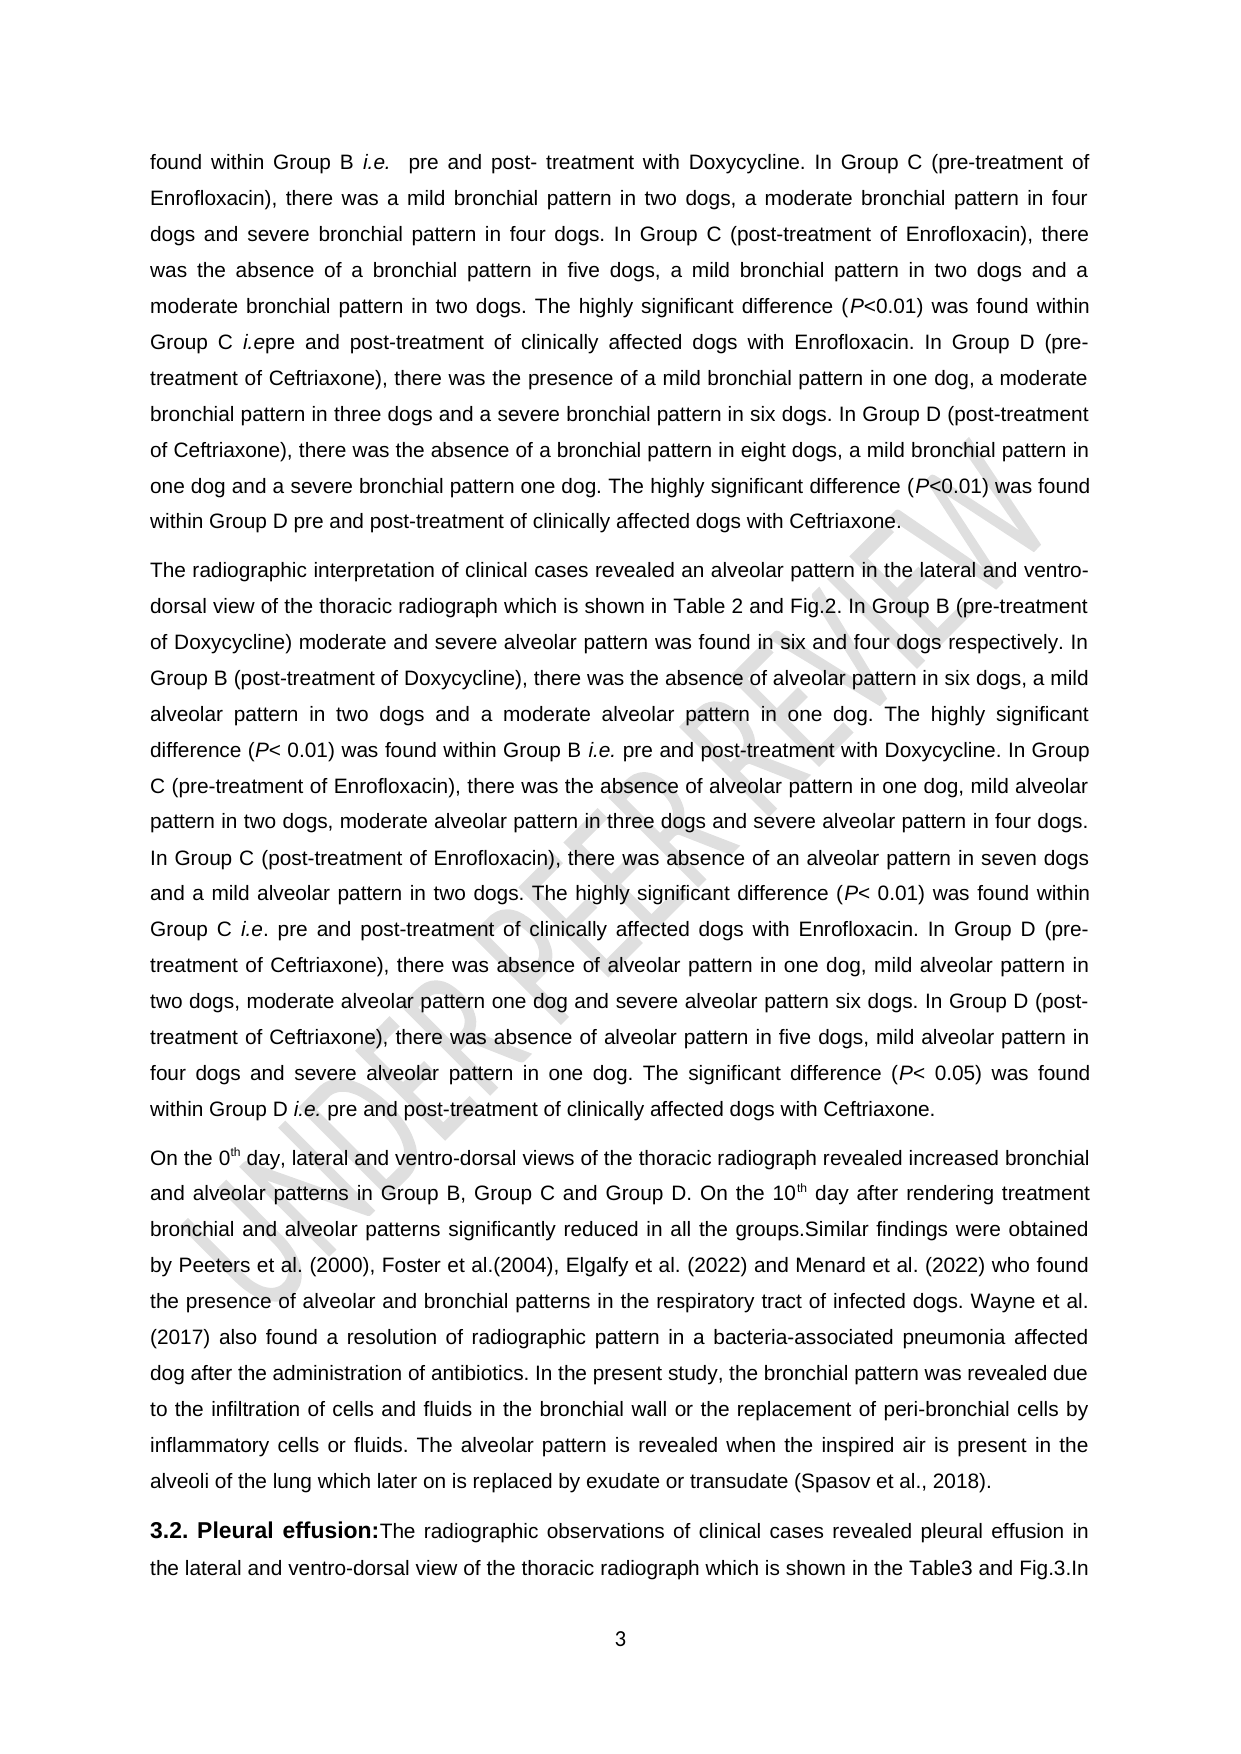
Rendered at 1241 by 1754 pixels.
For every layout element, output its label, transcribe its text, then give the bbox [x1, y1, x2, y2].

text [150, 1517, 1090, 1579]
text On the 0th day, lateral and ventro-dorsal views of the thoracic radiograph revealed increased bronchial and alveolar patterns in Group B, Group C and Group D. On the 10th day after rendering treatment bronchial and alveolar patterns significantly reduced in all the groups.Similar findings were obtained by Peeters et al. (2000), Foster et al.(2004), Elgalfy et al. (2022) and Menard et al. (2022) who found the presence of alveolar and bronchial patterns in the respiratory tract of infected dogs. Wayne et al. (2017) also found a resolution of radiographic pattern in a bacteria-associated pneumonia affected dog after the administration of antibiotics. In the present study, the bronchial pattern was revealed due to the infiltration of cells and fluids in the bronchial wall or the replacement of peri-bronchial cells by inflammatory cells or fluids. The alveolar pattern is revealed when the inspired air is present in the alveoli of the lung which later on is replaced by exudate or transudate (Spasov et al., 2018). [150, 1145, 1090, 1493]
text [150, 150, 1090, 533]
text The radiographic interpretation of clinical cases revealed an alveolar pattern in the lateral and ventro-dorsal view of the thoracic radiograph which is shown in Table 2 and Fig.2. In Group B (pre-treatment of Doxycycline) moderate and severe alveolar pattern was found in six and four dogs respectively. In Group B (post-treatment of Doxycycline), there was the absence of alveolar pattern in six dogs, a mild alveolar pattern in two dogs and a moderate alveolar pattern in one dog. The highly significant difference (P< 0.01) was found within Group B i.e. pre and post-treatment with Doxycycline. In Group C (pre-treatment of Enrofloxacin), there was the absence of alveolar pattern in one dog, mild alveolar pattern in two dogs, moderate alveolar pattern in three dogs and severe alveolar pattern in four dogs. In Group C (post-treatment of Enrofloxacin), there was absence of an alveolar pattern in seven dogs and a mild alveolar pattern in two dogs. The highly significant difference (P< 0.01) was found within Group C i.e. pre and post-treatment of clinically affected dogs with Enrofloxacin. In Group D (pre-treatment of Ceftriaxone), there was absence of alveolar pattern in one dog, mild alveolar pattern in two dogs, moderate alveolar pattern one dog and severe alveolar pattern six dogs. In Group D (post-treatment of Ceftriaxone), there was absence of alveolar pattern in five dogs, mild alveolar pattern in four dogs and severe alveolar pattern in one dog. The significant difference (P< 0.05) was found within Group D i.e. pre and post-treatment of clinically affected dogs with Ceftriaxone. [150, 558, 1090, 1121]
